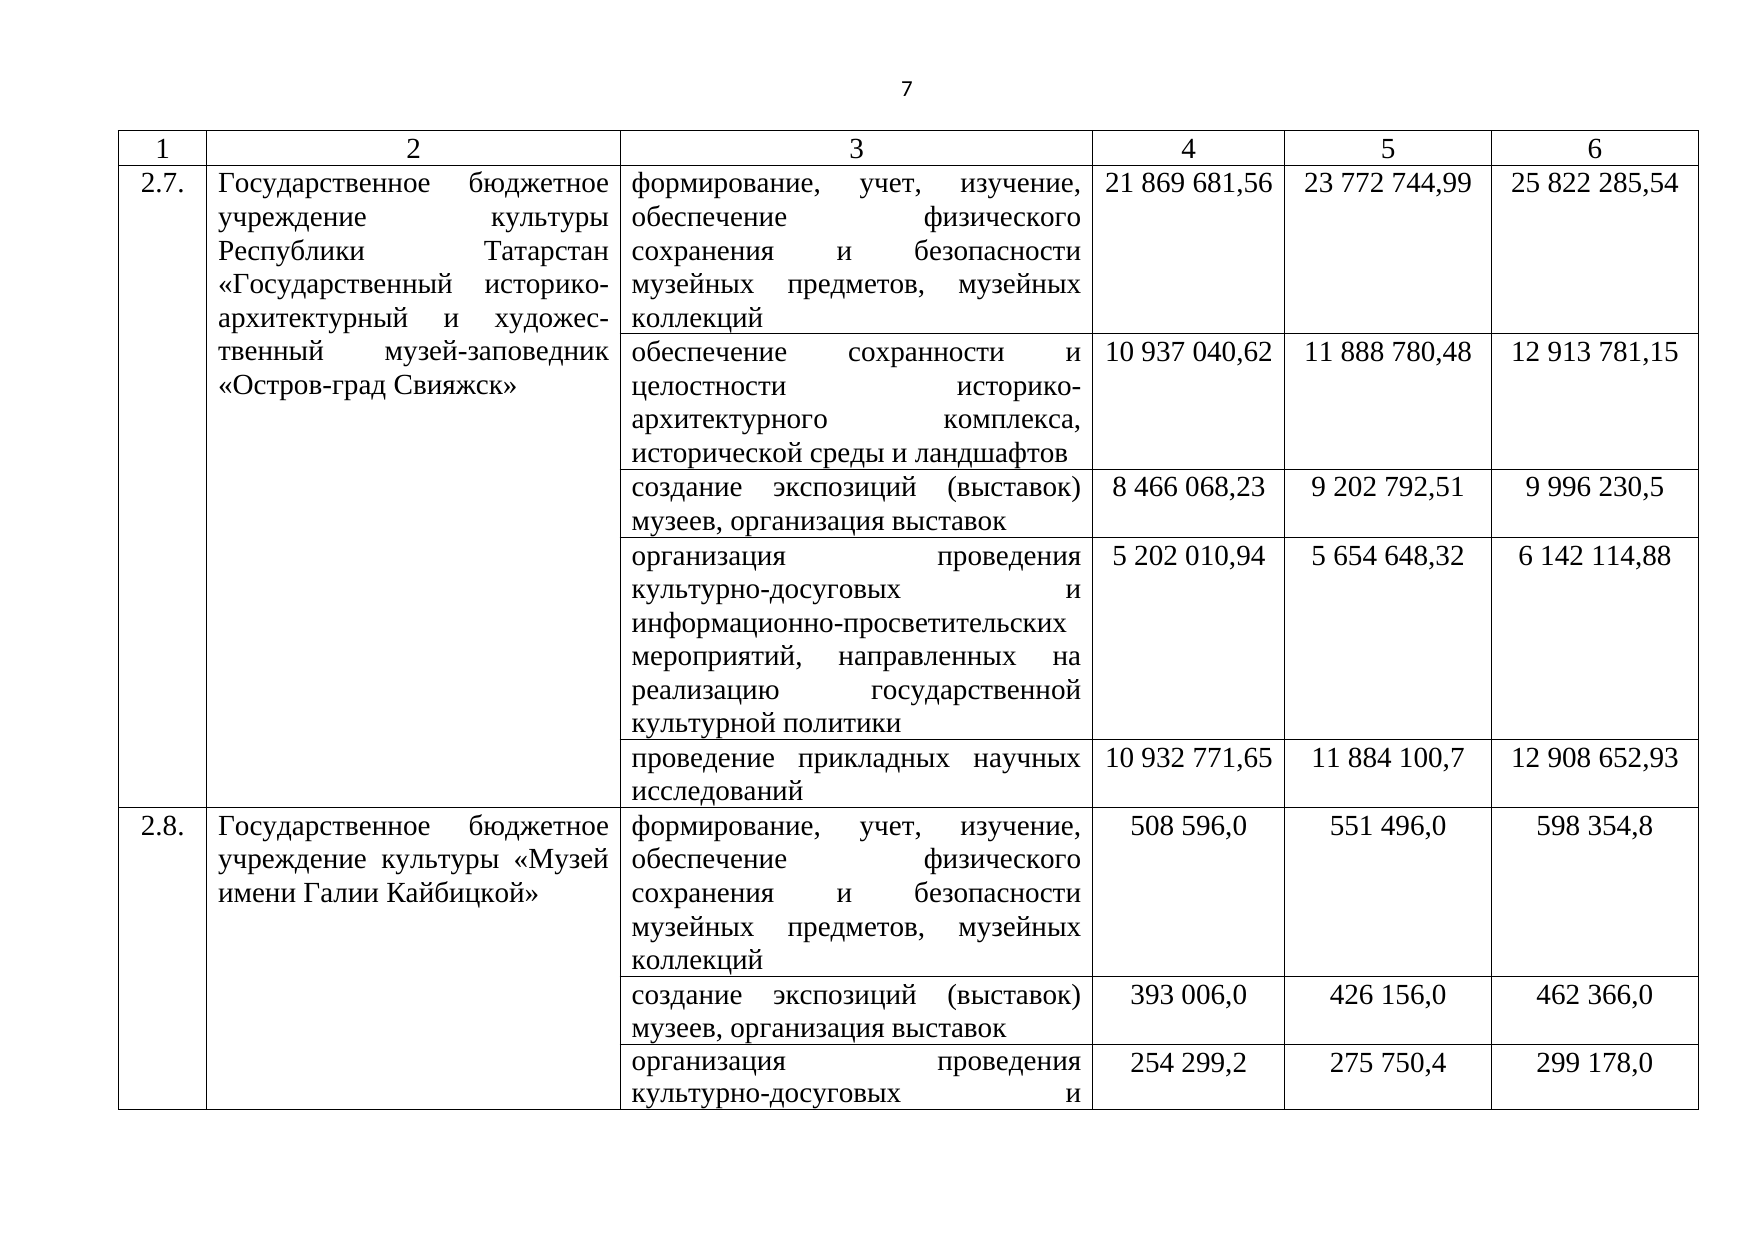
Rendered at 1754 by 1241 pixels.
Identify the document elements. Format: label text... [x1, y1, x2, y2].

table_cell 426 156,0 [1285, 977, 1491, 1044]
table_cell 254 299,2 [1093, 1045, 1284, 1108]
table_cell создание экспозиций (выставок) музеев, организация выставок [621, 470, 1092, 537]
table_cell 551 496,0 [1285, 808, 1491, 976]
table_header 2 [207, 131, 620, 164]
table_cell 9 202 792,51 [1285, 470, 1491, 537]
table_cell 598 354,8 [1492, 808, 1698, 976]
table_cell 10 937 040,62 [1093, 334, 1284, 468]
table_cell 10 932 771,65 [1093, 740, 1284, 807]
table_cell 9 996 230,5 [1492, 470, 1698, 537]
table_header 5 [1285, 131, 1491, 164]
table_cell 393 006,0 [1093, 977, 1284, 1044]
table_header 4 [1093, 131, 1284, 164]
table_cell 12 913 781,15 [1492, 334, 1698, 468]
table_cell 5 202 010,94 [1093, 538, 1284, 739]
table_cell Государственное бюджетное учреждение культуры «Музей имени Галии Кайбицкой» [207, 808, 620, 1108]
table_cell 2.8. [119, 808, 206, 1108]
table_cell 11 888 780,48 [1285, 334, 1491, 468]
table_cell 11 884 100,7 [1285, 740, 1491, 807]
table_cell обеспечение сохранности и целостности историко-архитектурного комплекса, исторической среды и ландшафтов [621, 334, 1092, 468]
table_cell 2.7. [119, 166, 206, 807]
table_cell 5 654 648,32 [1285, 538, 1491, 739]
table_cell 21 869 681,56 [1093, 166, 1284, 333]
table_cell проведение прикладных научных исследований [621, 740, 1092, 807]
table_cell Государственное бюджетное учреждение культуры Республики Татарстан «Государственный историко-архитектурный и художес-твенный музей-заповедник «Остров-град Свияжск» [207, 166, 620, 807]
table_header 6 [1492, 131, 1698, 164]
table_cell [621, 1045, 1092, 1108]
table_cell 508 596,0 [1093, 808, 1284, 976]
table_cell 275 750,4 [1285, 1045, 1491, 1108]
table_cell 23 772 744,99 [1285, 166, 1491, 333]
table_cell 25 822 285,54 [1492, 166, 1698, 333]
table_cell формирование, учет, изучение, обеспечение физического сохранения и безопасности музейных предметов, музейных коллекций [621, 166, 1092, 333]
table_cell 299 178,0 [1492, 1045, 1698, 1108]
table_cell создание экспозиций (выставок) музеев, организация выставок [621, 977, 1092, 1044]
table_cell формирование, учет, изучение, обеспечение физического сохранения и безопасности музейных предметов, музейных коллекций [621, 808, 1092, 976]
table_cell 8 466 068,23 [1093, 470, 1284, 537]
table_cell 462 366,0 [1492, 977, 1698, 1044]
table_header 3 [621, 131, 1092, 164]
table_cell 12 908 652,93 [1492, 740, 1698, 807]
table_header 1 [119, 131, 206, 164]
table_cell 6 142 114,88 [1492, 538, 1698, 739]
